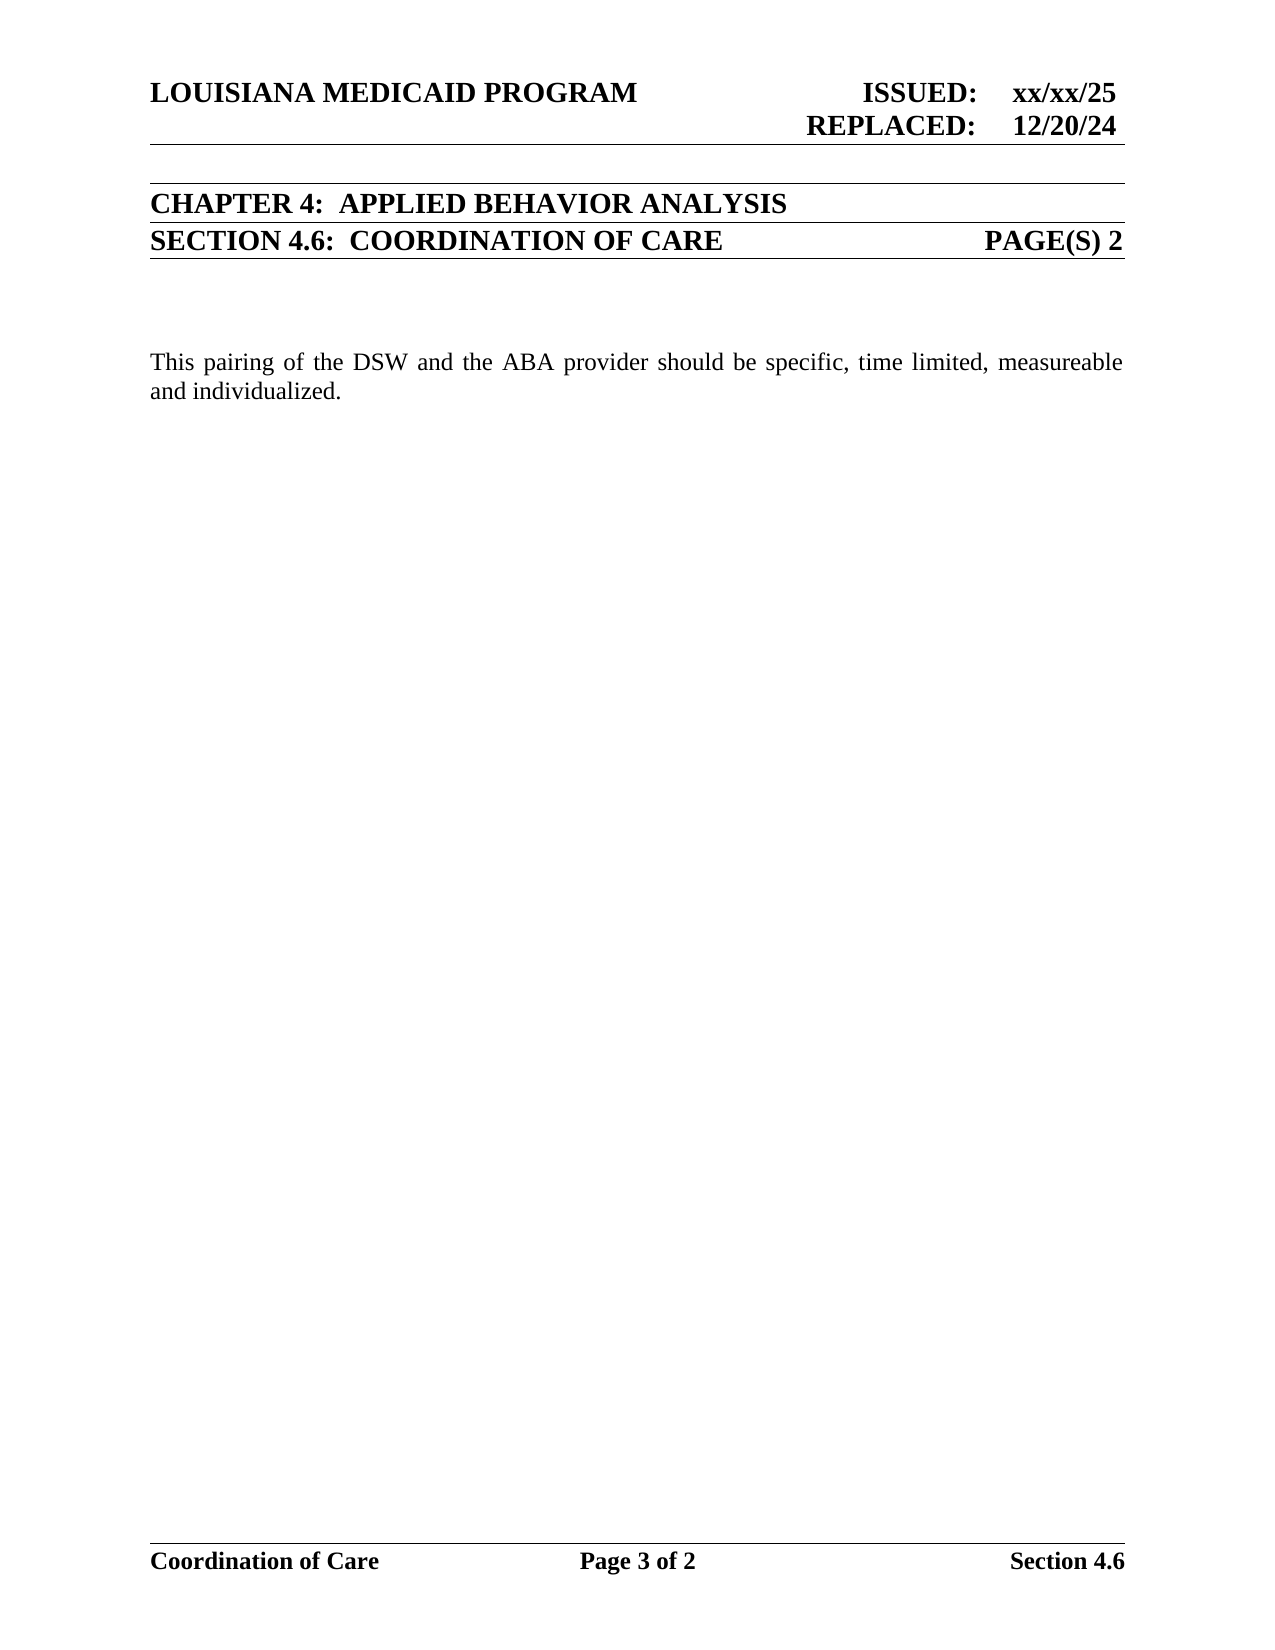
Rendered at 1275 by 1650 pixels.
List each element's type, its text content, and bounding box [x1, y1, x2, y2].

list This pairing of the DSW and the ABA provider should be specific, time limited, measureable and individualized. [150, 347, 1125, 405]
